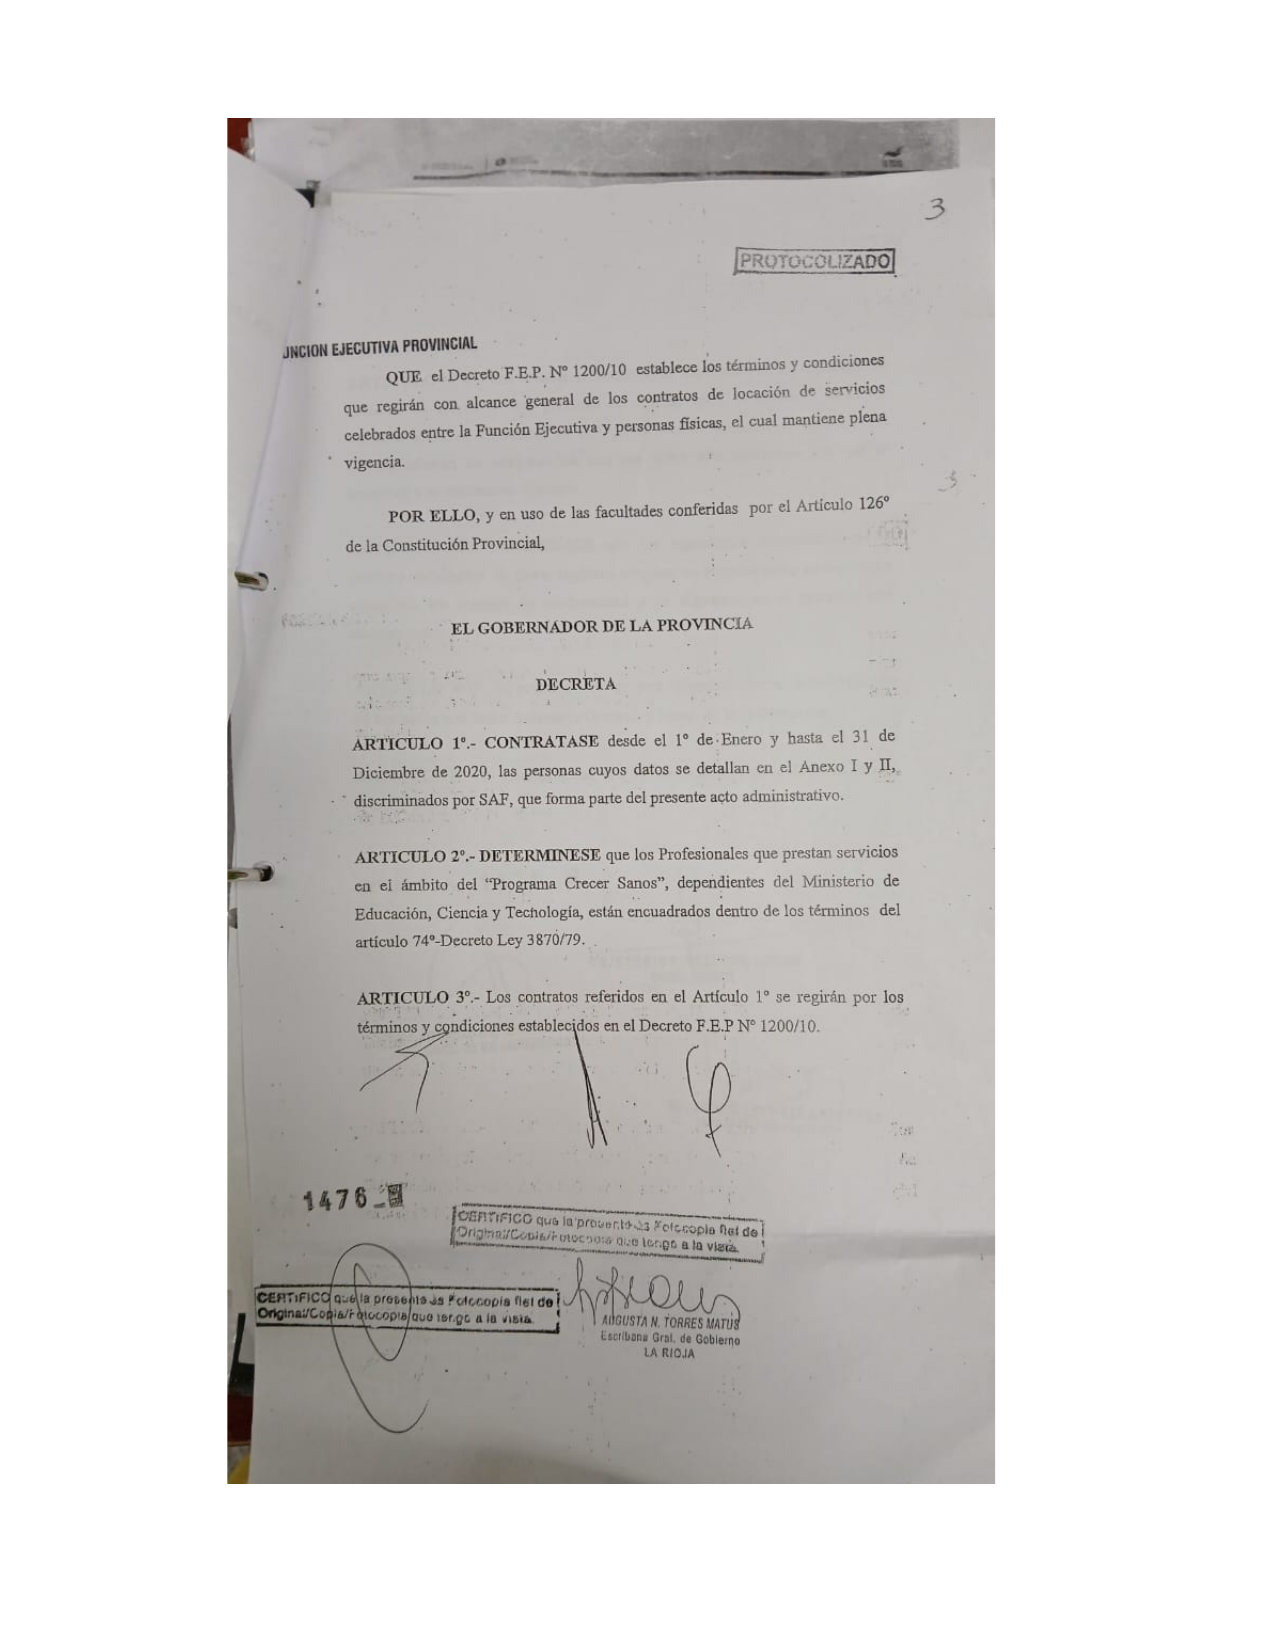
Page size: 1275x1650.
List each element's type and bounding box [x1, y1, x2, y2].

picture [227, 118, 996, 1484]
